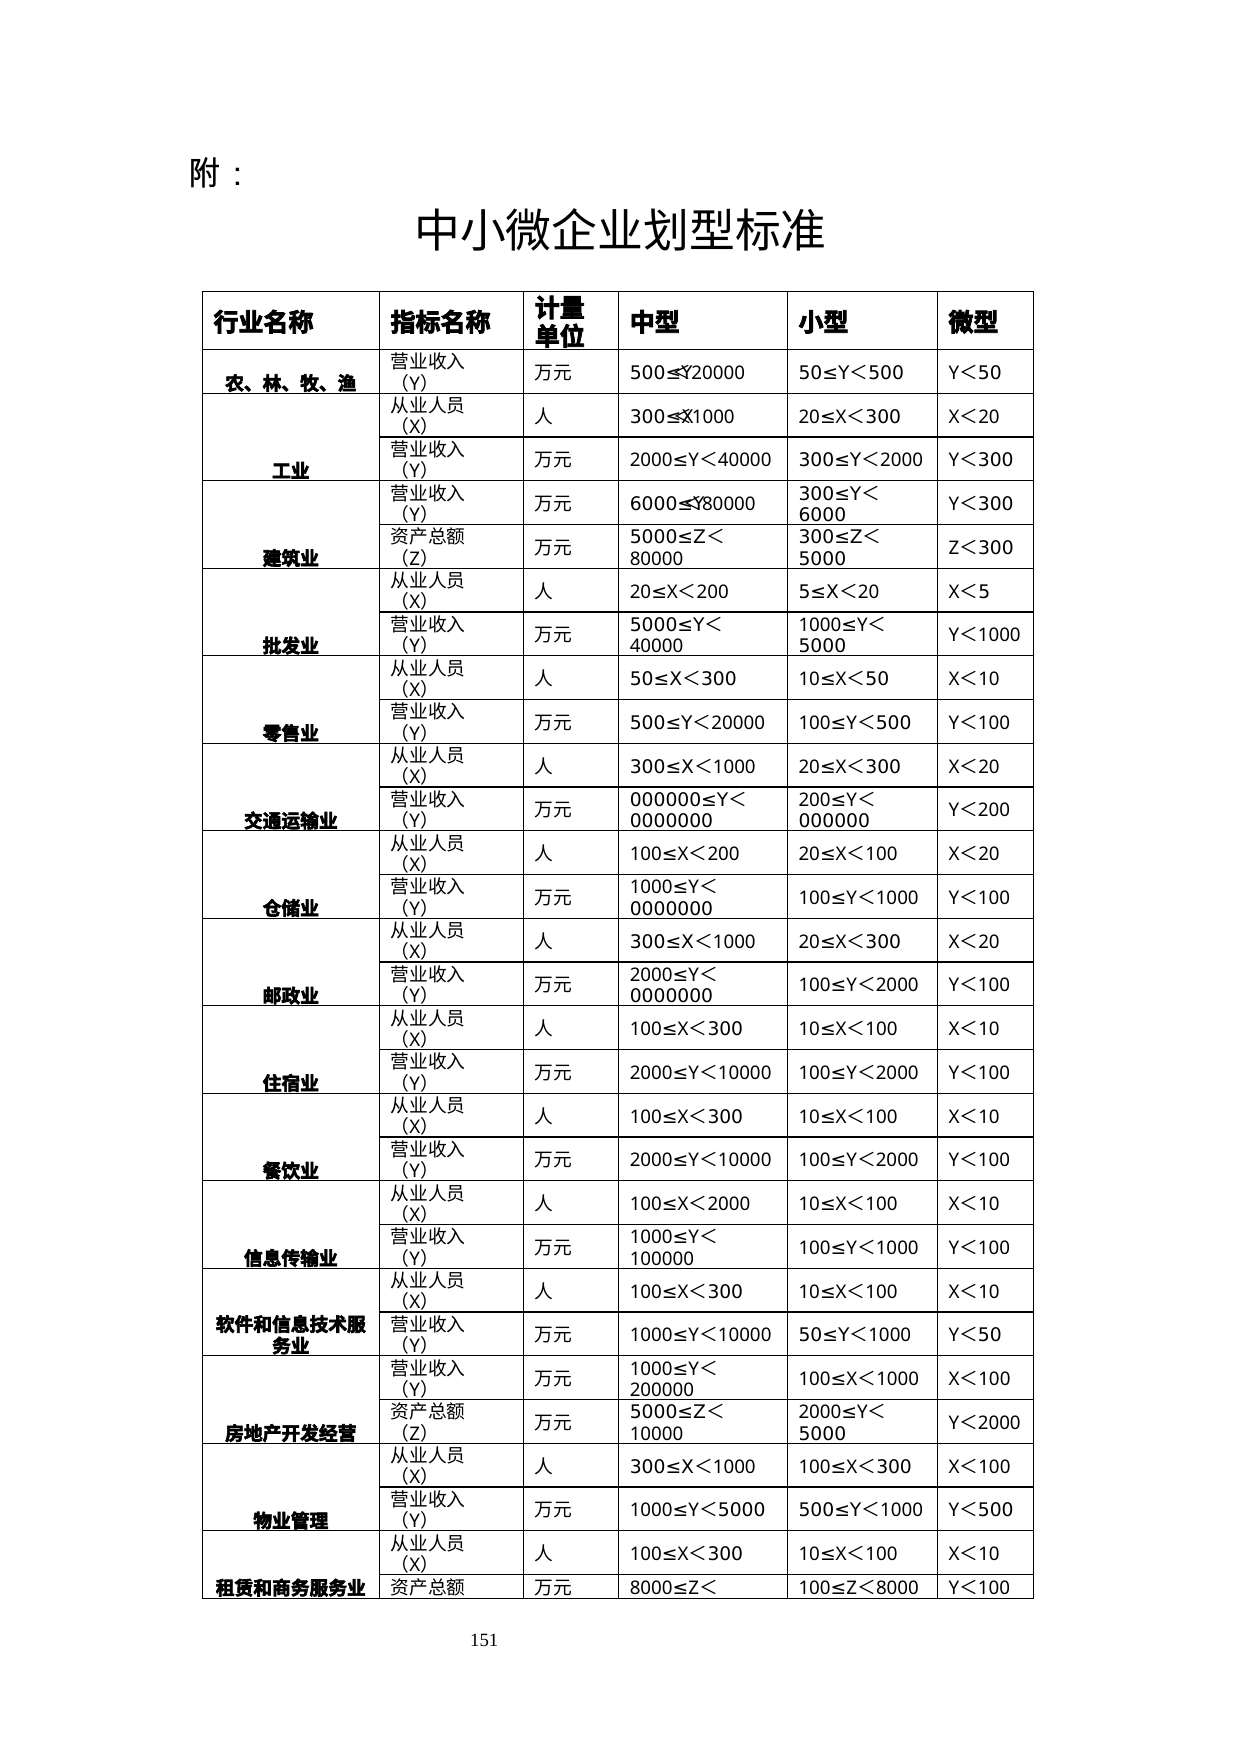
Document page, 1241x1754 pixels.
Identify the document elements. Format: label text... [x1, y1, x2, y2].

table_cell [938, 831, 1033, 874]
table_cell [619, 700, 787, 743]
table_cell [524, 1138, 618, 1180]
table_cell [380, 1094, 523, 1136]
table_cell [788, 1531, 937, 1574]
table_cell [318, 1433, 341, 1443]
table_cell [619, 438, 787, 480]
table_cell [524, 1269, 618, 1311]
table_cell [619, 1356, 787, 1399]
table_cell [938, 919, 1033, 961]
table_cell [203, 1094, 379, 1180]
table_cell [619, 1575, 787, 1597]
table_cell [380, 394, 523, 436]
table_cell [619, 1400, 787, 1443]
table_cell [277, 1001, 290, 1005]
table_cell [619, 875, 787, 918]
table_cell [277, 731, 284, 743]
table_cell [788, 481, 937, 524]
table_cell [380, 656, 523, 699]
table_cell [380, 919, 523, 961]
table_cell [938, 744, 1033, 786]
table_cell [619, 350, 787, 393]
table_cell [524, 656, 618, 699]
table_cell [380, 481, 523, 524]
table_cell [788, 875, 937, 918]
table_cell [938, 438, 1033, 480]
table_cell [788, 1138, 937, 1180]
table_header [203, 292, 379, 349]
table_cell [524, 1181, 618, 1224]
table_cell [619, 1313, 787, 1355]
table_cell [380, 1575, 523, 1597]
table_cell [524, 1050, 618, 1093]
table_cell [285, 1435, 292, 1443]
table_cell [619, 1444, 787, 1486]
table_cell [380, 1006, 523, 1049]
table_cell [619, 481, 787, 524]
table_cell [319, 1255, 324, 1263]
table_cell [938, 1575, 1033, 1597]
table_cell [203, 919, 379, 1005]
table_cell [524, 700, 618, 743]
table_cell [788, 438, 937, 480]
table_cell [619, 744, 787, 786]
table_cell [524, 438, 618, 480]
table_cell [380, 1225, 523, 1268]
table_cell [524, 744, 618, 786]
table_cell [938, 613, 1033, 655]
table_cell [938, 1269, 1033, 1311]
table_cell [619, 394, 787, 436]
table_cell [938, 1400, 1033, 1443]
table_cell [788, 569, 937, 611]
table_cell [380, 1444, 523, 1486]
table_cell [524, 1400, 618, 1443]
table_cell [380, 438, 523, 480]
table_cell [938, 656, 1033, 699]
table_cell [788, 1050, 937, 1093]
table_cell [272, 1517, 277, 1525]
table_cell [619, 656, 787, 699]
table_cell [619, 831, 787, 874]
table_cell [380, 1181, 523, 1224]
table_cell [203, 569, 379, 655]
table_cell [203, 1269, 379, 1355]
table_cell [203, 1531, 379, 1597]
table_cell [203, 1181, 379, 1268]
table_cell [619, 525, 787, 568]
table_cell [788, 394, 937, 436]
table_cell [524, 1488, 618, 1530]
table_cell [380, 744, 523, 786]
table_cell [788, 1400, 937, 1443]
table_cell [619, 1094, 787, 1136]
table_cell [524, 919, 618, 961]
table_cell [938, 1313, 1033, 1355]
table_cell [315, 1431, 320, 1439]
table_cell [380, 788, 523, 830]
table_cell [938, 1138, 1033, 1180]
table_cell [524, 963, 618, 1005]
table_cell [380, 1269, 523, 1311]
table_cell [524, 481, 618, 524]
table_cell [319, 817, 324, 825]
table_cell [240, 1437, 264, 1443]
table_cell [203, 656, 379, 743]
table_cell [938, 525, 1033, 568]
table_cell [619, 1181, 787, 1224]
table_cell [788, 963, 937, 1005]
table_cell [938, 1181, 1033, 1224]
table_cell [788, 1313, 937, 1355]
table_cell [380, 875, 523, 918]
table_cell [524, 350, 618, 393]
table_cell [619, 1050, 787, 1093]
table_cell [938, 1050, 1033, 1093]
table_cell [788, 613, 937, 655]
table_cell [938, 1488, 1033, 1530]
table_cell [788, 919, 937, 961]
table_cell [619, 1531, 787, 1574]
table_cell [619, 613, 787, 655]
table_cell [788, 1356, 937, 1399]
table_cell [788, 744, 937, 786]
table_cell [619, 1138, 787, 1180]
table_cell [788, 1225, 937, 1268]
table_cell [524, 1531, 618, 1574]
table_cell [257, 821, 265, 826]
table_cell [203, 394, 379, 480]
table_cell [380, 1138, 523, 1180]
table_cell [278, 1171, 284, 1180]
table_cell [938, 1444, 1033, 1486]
text 中小微企业划型标准 [187, 195, 1053, 261]
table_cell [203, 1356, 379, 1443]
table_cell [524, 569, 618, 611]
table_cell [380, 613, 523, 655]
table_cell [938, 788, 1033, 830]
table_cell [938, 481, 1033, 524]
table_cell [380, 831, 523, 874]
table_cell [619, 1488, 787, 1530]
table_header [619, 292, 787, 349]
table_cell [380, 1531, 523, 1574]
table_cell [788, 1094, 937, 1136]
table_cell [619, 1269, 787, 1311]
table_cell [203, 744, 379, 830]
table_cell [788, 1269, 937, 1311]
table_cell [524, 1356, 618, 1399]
text 附： [187, 150, 1053, 195]
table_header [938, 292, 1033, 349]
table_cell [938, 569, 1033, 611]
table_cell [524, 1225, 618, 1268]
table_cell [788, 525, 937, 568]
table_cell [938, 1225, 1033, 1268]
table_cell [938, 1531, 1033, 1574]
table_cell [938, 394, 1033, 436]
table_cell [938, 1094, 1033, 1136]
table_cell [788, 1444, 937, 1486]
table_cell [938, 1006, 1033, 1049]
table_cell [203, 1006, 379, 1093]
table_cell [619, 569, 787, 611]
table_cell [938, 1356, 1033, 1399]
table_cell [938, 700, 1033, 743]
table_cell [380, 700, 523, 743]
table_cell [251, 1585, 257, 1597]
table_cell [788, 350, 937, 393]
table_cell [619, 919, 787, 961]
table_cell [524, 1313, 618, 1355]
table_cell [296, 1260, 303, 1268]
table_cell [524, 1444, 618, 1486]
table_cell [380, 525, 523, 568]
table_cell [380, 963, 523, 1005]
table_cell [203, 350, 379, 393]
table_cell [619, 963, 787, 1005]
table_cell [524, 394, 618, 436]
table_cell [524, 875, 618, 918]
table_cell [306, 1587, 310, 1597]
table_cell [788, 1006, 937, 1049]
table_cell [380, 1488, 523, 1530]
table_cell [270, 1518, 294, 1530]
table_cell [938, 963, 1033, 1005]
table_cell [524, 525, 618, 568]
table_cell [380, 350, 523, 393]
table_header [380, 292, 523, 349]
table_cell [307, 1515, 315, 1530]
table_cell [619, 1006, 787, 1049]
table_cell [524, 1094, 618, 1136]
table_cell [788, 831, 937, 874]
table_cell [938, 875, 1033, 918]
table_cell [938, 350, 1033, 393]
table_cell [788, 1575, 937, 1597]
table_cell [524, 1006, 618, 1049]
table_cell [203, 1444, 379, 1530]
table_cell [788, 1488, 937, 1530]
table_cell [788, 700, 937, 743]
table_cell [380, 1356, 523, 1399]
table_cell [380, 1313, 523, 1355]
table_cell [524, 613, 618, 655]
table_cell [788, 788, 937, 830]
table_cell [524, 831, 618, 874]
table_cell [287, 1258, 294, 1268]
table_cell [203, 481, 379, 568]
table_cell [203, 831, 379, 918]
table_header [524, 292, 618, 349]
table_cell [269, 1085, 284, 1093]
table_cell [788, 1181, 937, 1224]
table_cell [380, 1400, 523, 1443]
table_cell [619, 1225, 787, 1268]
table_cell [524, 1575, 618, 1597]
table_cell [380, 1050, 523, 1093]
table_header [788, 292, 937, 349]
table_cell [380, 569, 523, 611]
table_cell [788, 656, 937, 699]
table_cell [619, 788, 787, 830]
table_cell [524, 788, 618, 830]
